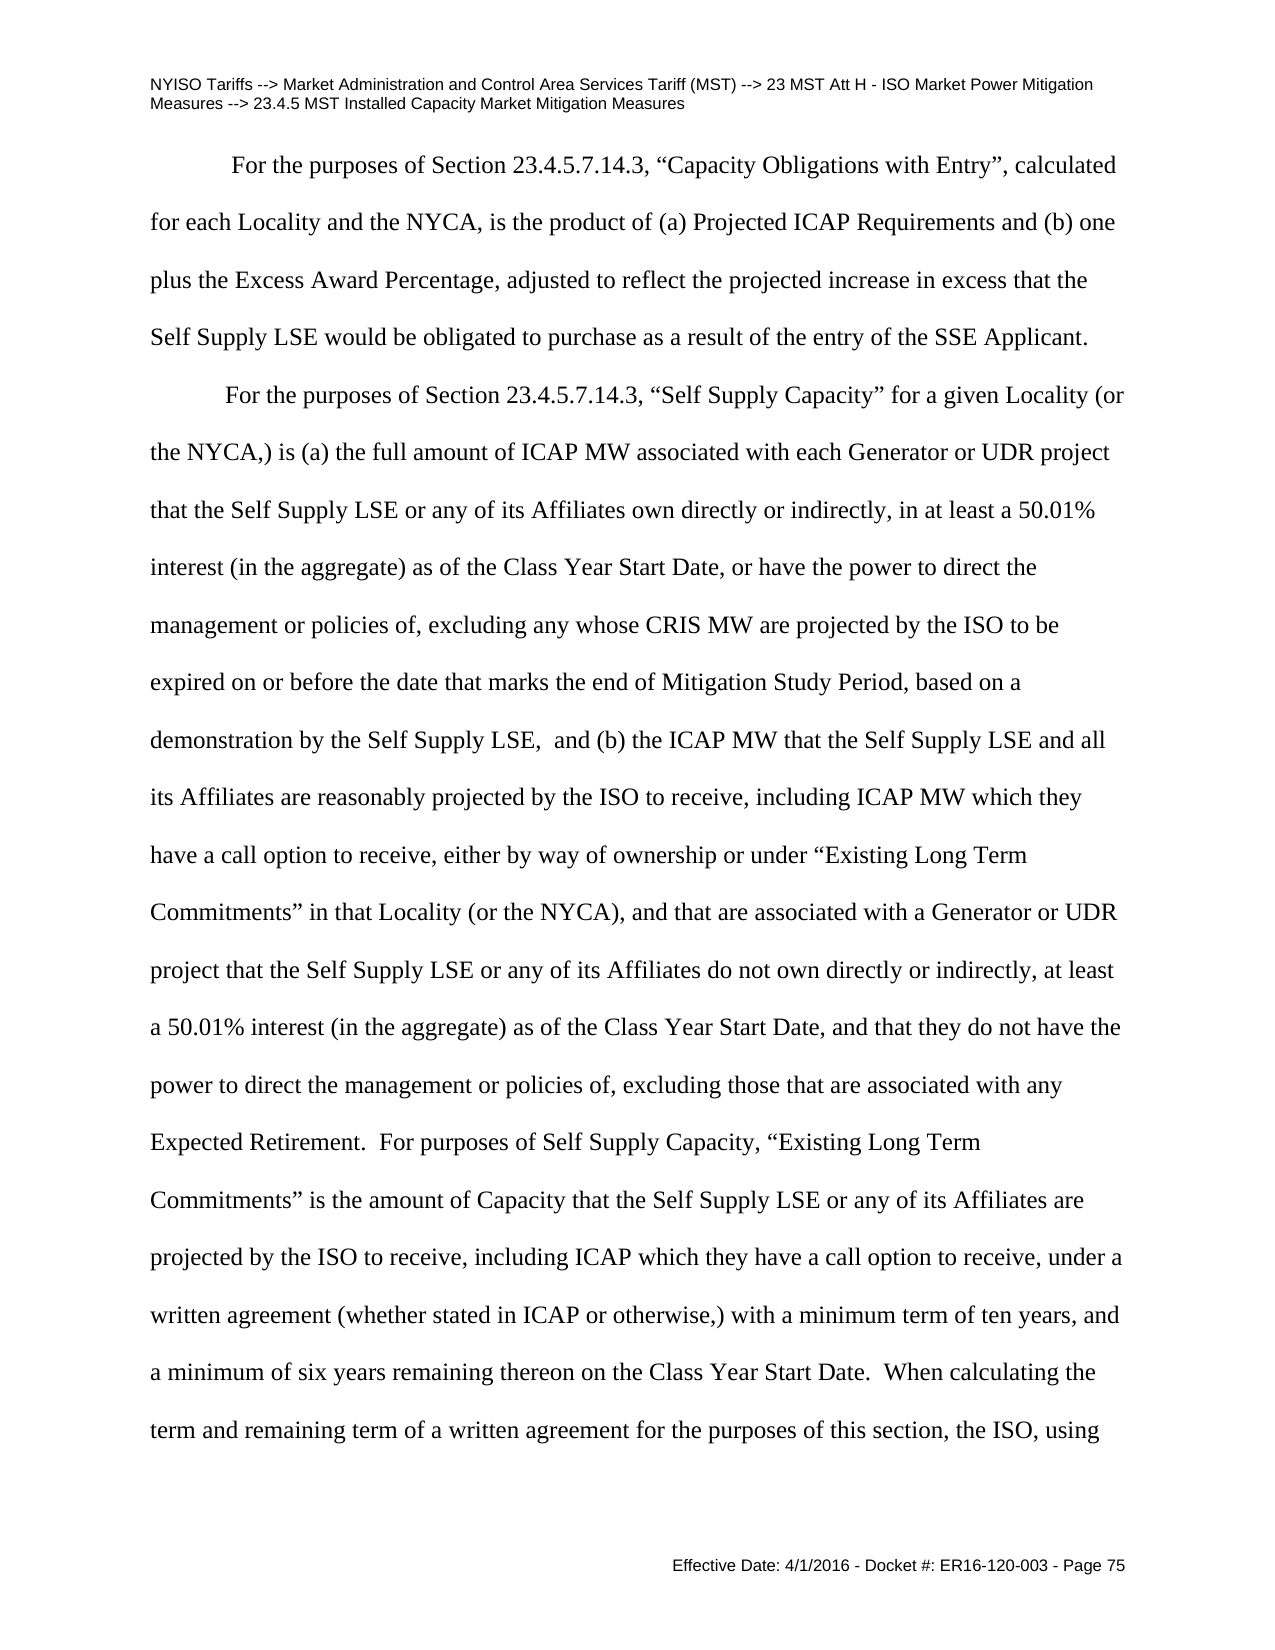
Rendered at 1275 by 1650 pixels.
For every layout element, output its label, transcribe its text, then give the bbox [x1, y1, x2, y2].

text For the purposes of Section 23.4.5.7.14.3, “Capacity Obligations with Entry”, calculated for each Locality and the NYCA, is the product of (a) Projected ICAP Requirements and (b) one plus the Excess Award Percentage, adjusted to reflect the projected increase in excess that the Self Supply LSE would be obligated to purchase as a result of the entry of the SSE Applicant. [150, 150, 1125, 351]
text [150, 380, 1125, 1444]
